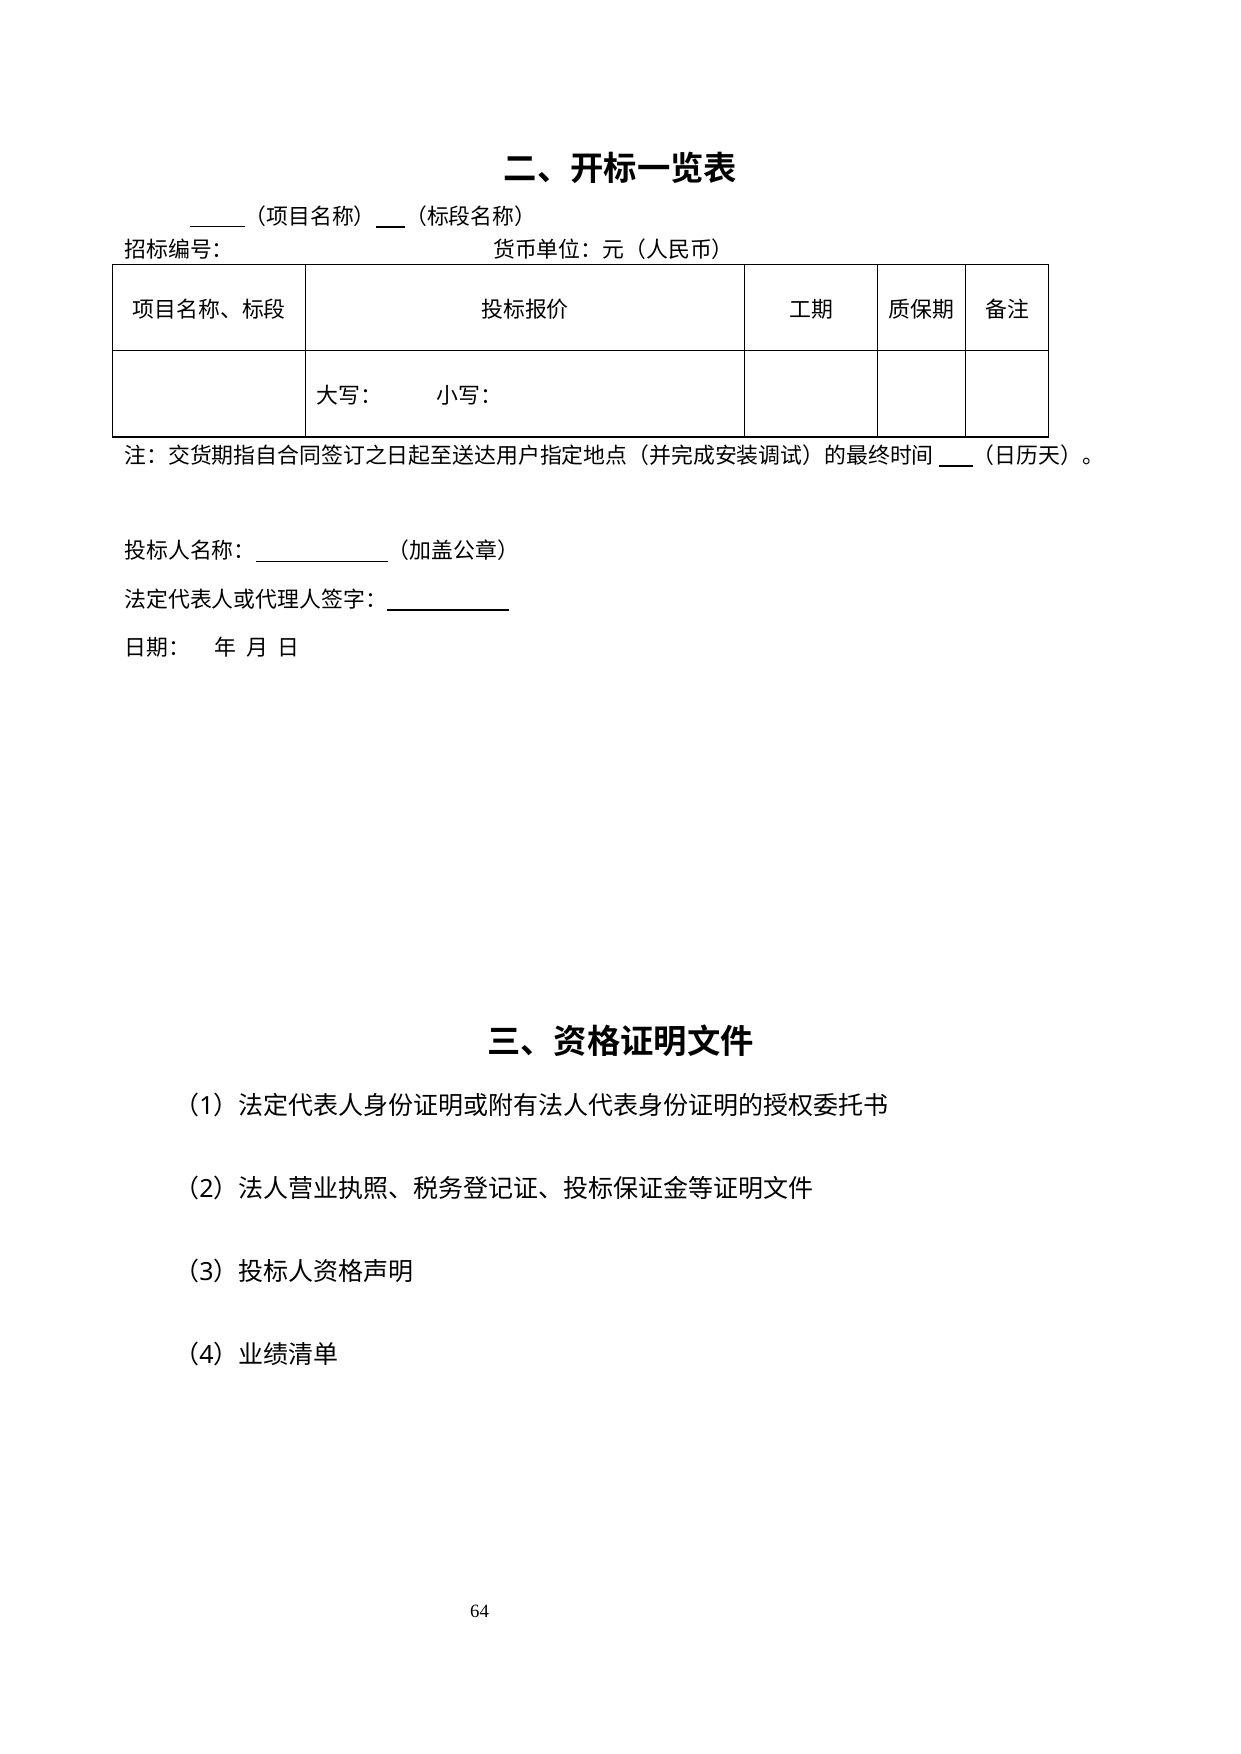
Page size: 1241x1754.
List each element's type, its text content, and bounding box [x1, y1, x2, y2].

text 注：交货期指自合同签订之日起至送达用户指定地点（并完成安装调试）的最终时间 （日历天）。 [124, 437, 1116, 470]
table_cell 大写： 小写： [306, 351, 744, 436]
table_header 质保期 [878, 265, 965, 350]
text 日期： 年 月 日 [124, 630, 1116, 662]
text 三、资格证明文件 [124, 1006, 1116, 1071]
text 投标人名称： （加盖公章） [124, 533, 1116, 566]
table_cell [966, 351, 1048, 436]
text （4）业绩清单 [124, 1320, 1116, 1385]
table_cell [878, 351, 965, 436]
text （3）投标人资格声明 [124, 1237, 1116, 1302]
table_header 工期 [745, 265, 877, 350]
table_cell [113, 351, 305, 436]
text 法定代表人或代理人签字： [124, 581, 1116, 614]
list 开标一览表 [124, 134, 1116, 199]
text （1）法定代表人身份证明或附有法人代表身份证明的授权委托书 [124, 1071, 1116, 1136]
list （项目名称） （标段名称） [124, 199, 1116, 231]
text 招标编号： 货币单位：元（人民币） [124, 231, 1116, 264]
table_header 项目名称、标段 [113, 265, 305, 350]
text （2）法人营业执照、税务登记证、投标保证金等证明文件 [124, 1154, 1116, 1219]
table_header 投标报价 [306, 265, 744, 350]
table_cell [745, 351, 877, 436]
table_header 备注 [966, 265, 1048, 350]
